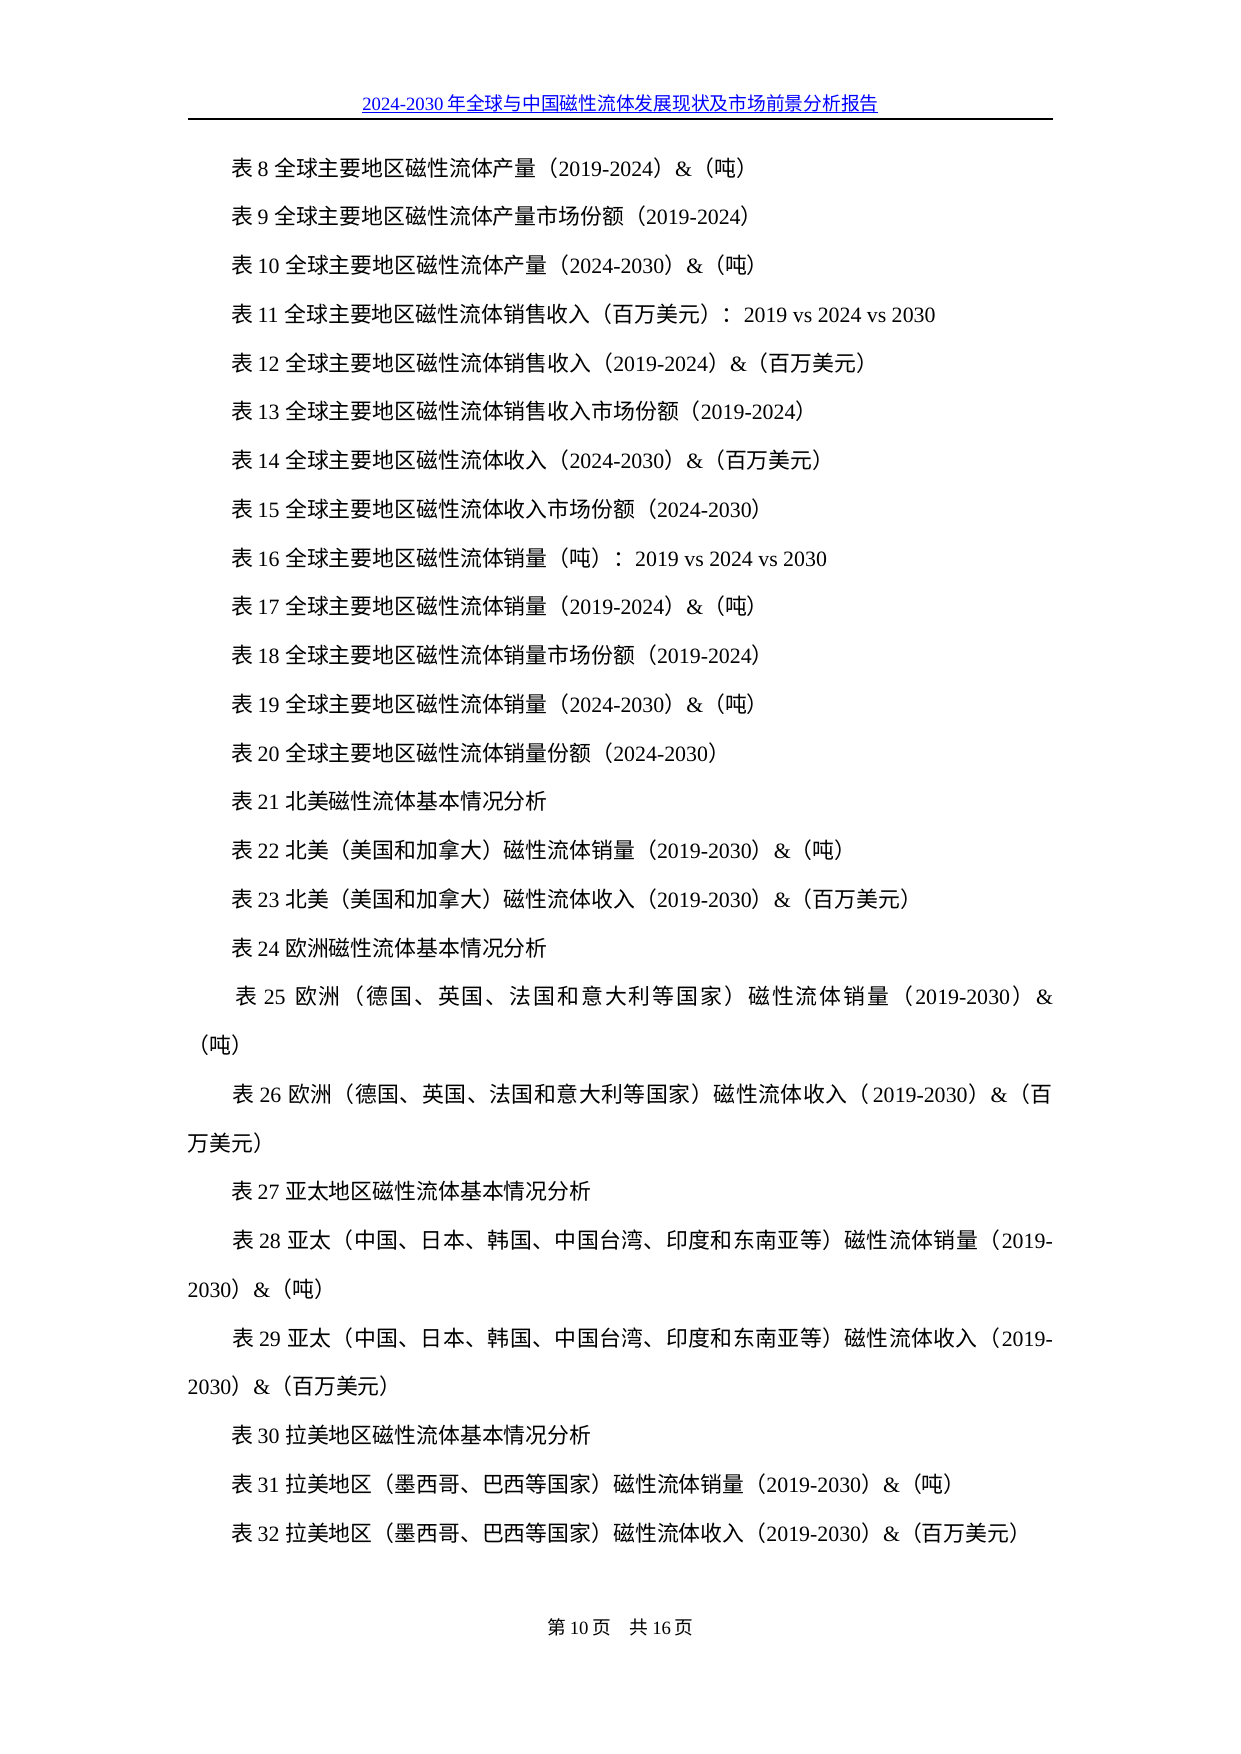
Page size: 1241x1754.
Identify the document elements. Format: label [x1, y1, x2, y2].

text [187, 150, 1053, 1548]
